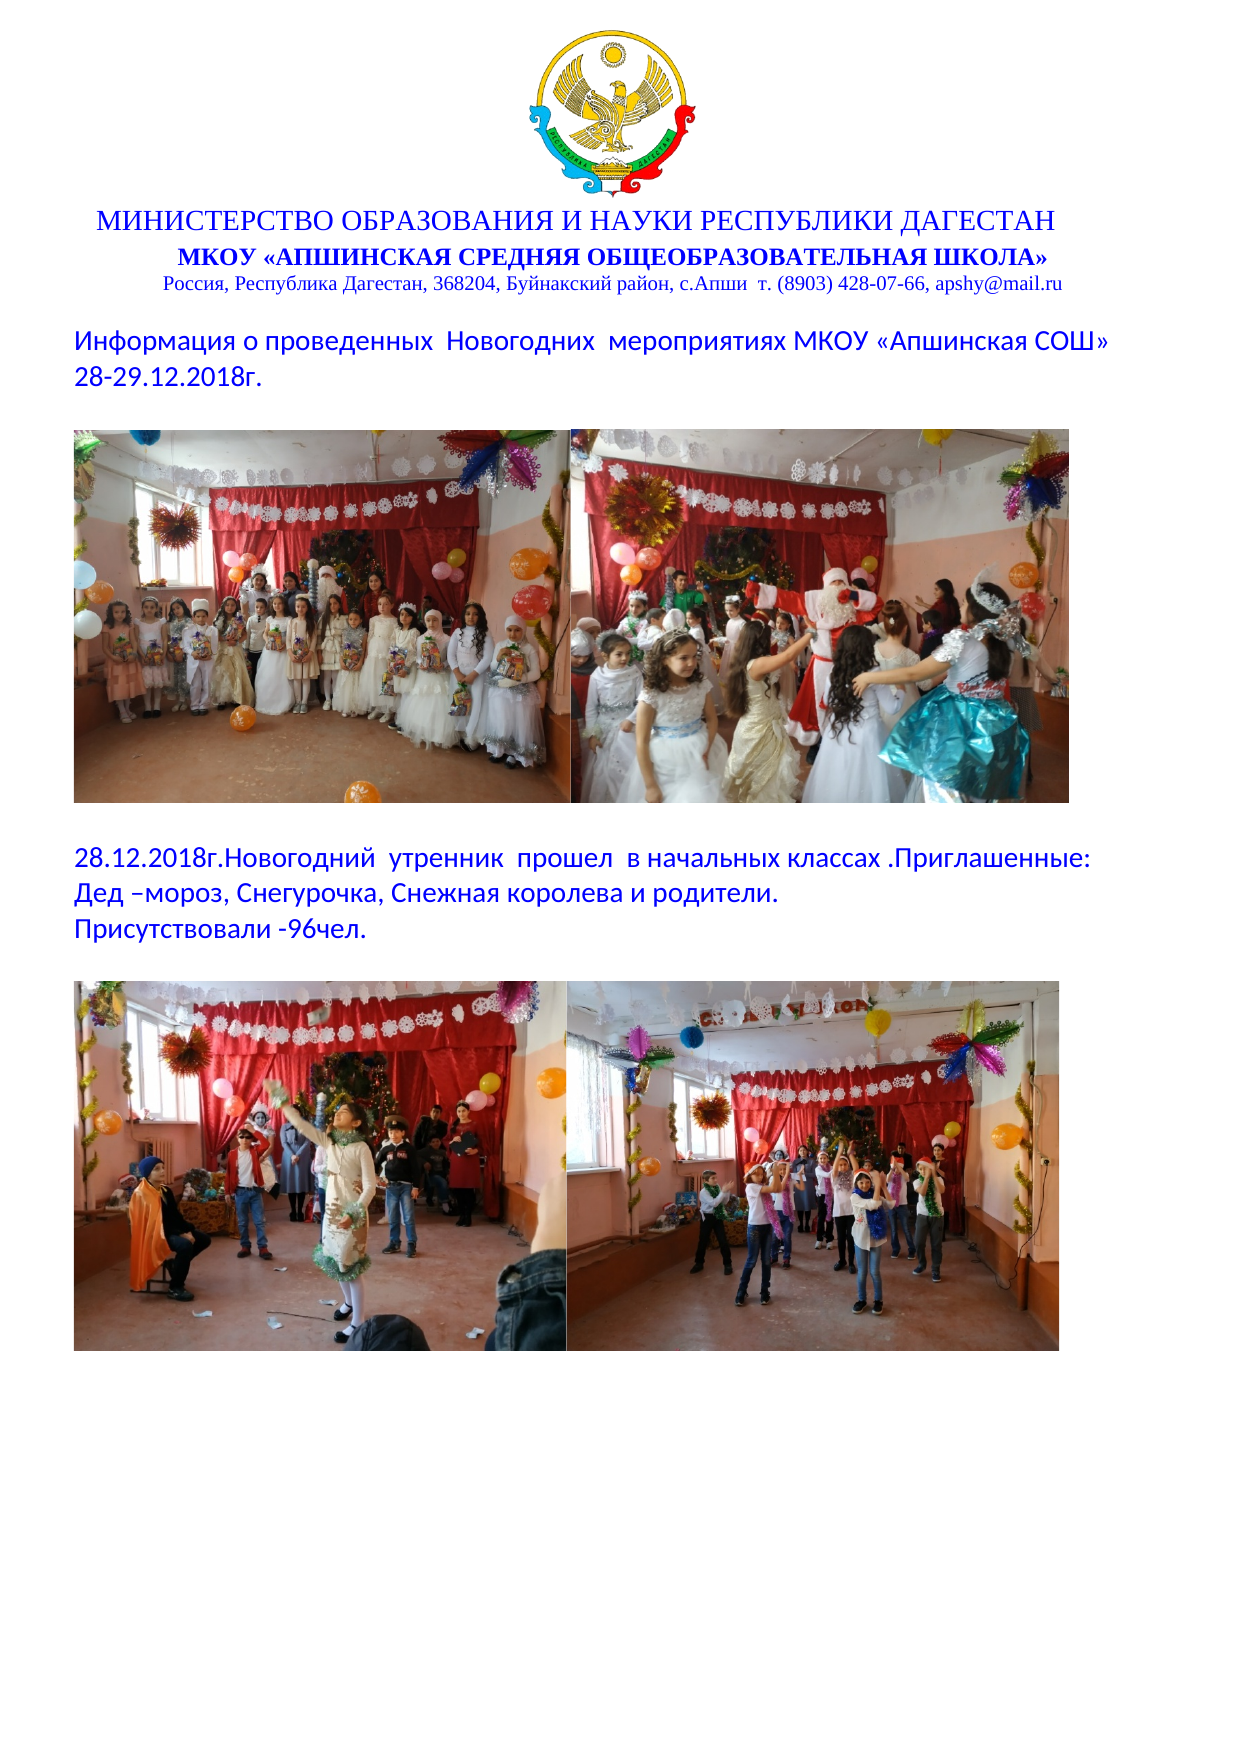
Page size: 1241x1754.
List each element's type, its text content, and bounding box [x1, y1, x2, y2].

text Дед –мороз, Снегурочка, Снежная королева и родители. Присутствовали -96чел. [74, 874, 1196, 946]
text 28.12.2018г.Новогодний утренник прошел в начальных классах .Приглашенные: [74, 839, 1196, 874]
picture [73, 429, 1069, 803]
text Россия, Республика Дагестан, 368204, Буйнакский район, с.Апши т. (8903) 428-07-66, apshy@mail.ru [74, 270, 1152, 294]
text МКОУ «АПШИНСКАЯ СРЕДНЯЯ ОБЩЕОБРАЗОВАТЕЛЬНАЯ ШКОЛА» [74, 242, 1152, 270]
picture [528, 29, 697, 199]
text Информация о проведенных Новогодних мероприятиях МКОУ «Апшинская СОШ» [74, 322, 1196, 358]
text 28-29.12.2018г. [74, 358, 1196, 394]
picture [73, 981, 1060, 1351]
text МИНИСТЕРСТВО ОБРАЗОВАНИЯ И НАУКИ РЕСПУБЛИКИ ДАГЕСТАН [0, 203, 1152, 237]
